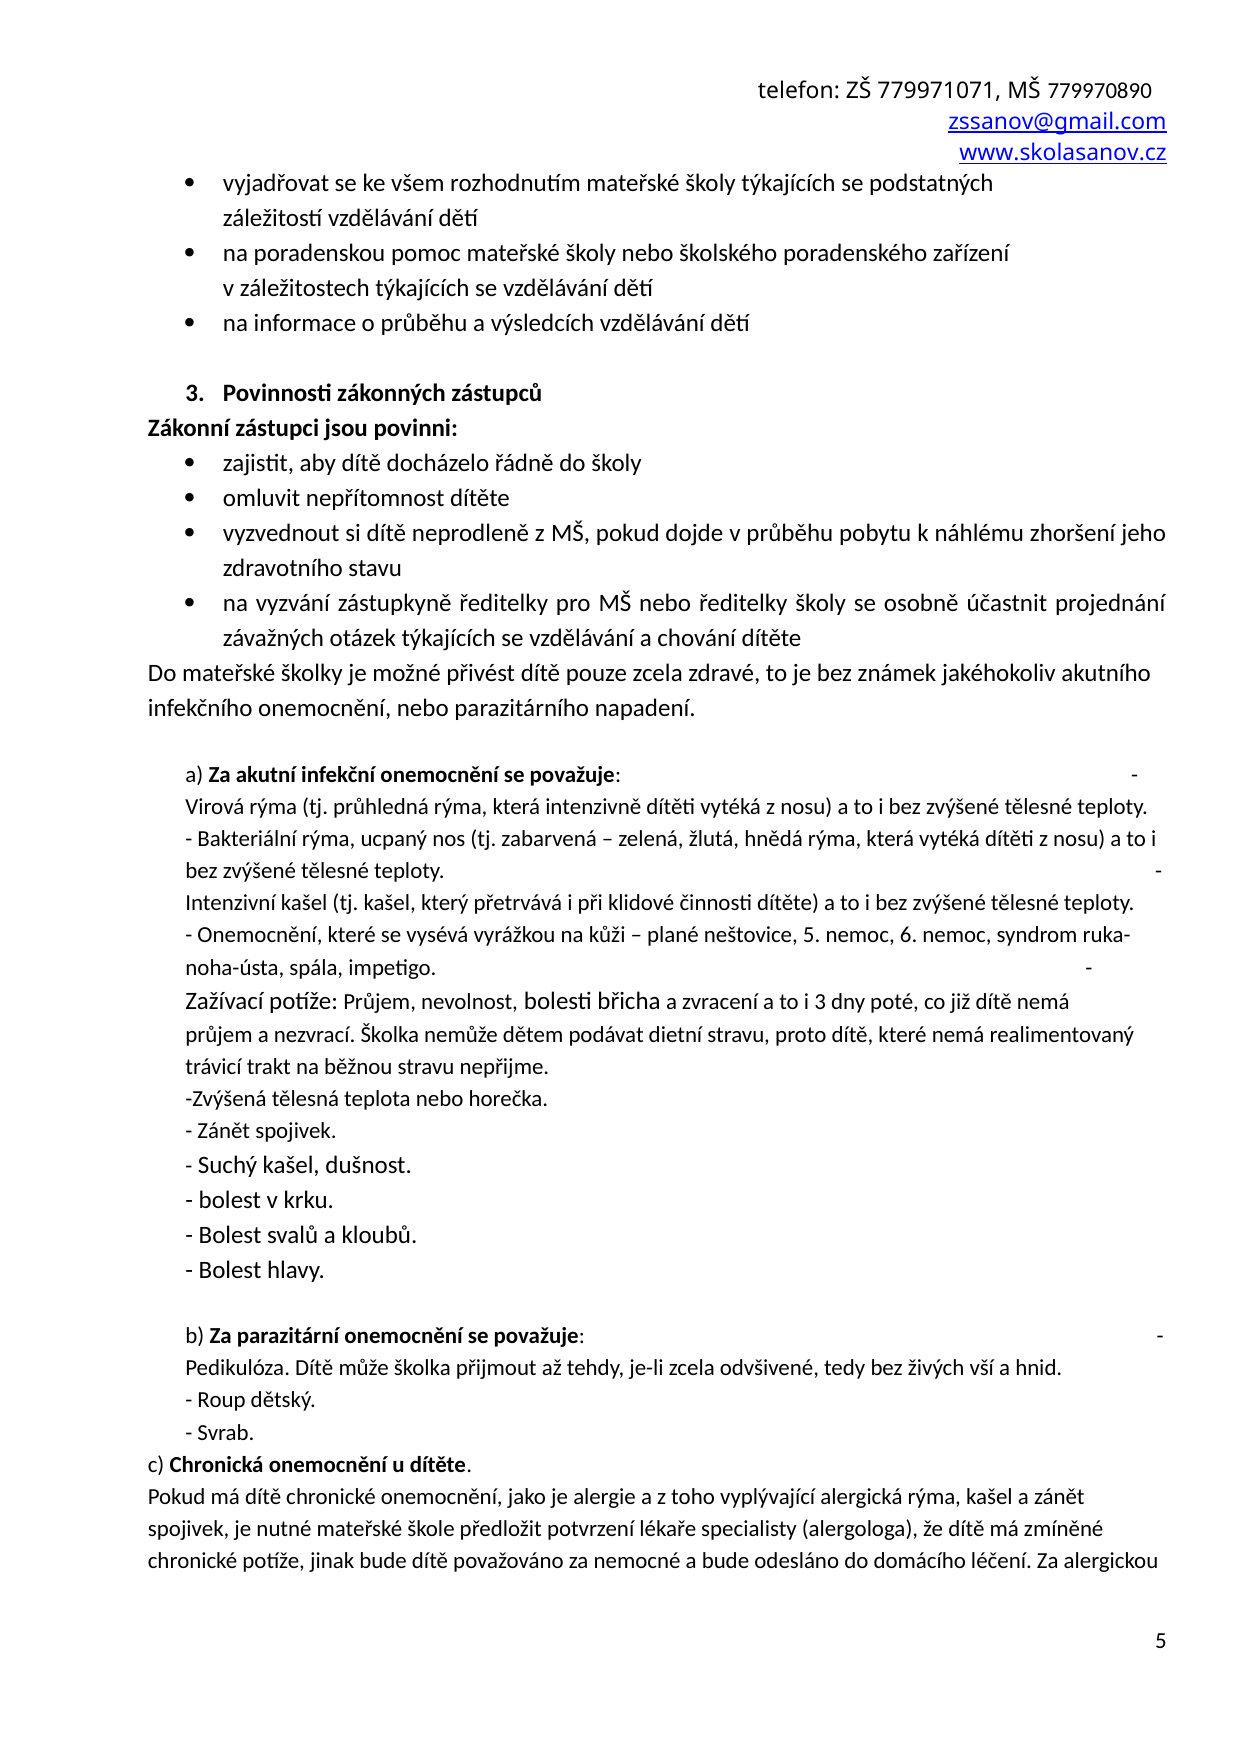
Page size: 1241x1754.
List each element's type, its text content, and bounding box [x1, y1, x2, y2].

list zajistit, aby dítě docházelo řádně do školy [185, 447, 1167, 478]
list Povinnosti zákonných zástupců [185, 377, 1167, 408]
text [148, 1450, 1167, 1574]
text Do mateřské školky je možné přivést dítě pouze zcela zdravé, to je bez známek jakéhokoliv akutního infekčního onemocnění, nebo parazitárního napadení. [148, 657, 1167, 723]
list na vyzvání zástupkyně ředitelky pro MŠ nebo ředitelky školy se osobně účastnit projednání závažných otázek týkajících se vzdělávání a chování dítěte [185, 587, 1167, 653]
list vyzvednout si dítě neprodleně z MŠ, pokud dojde v průběhu pobytu k náhlému zhoršení jeho zdravotního stavu [185, 517, 1167, 583]
list vyjadřovat se ke všem rozhodnutím mateřské školy týkajících se podstatných [185, 167, 1167, 198]
list na informace o průběhu a výsledcích vzdělávání dětí [185, 307, 1167, 338]
list na poradenskou pomoc mateřské školy nebo školského poradenského zařízení [185, 237, 1167, 268]
text a) Za akutní infekční onemocnění se považuje: - Virová rýma (tj. průhledná rýma, která intenzivně dítěti vytéká z nosu) a to i bez zvýšené tělesné teploty. - Bakteriální rýma, ucpaný nos (tj. zabarvená – zelená, žlutá, hnědá rýma, která vytéká dítěti z nosu) a to i bez zvýšené tělesné teploty. - Intenzivní kašel (tj. kašel, který přetrvává i při klidové činnosti dítěte) a to i bez zvýšené tělesné teploty. - Onemocnění, které se vysévá vyrážkou na kůži – plané neštovice, 5. nemoc, 6. nemoc, syndrom ruka-noha-ústa, spála, impetigo. - Zažívací potíže: Průjem, nevolnost, bolesti břicha a zvracení a to i 3 dny poté, co již dítě nemá průjem a nezvrací. Školka nemůže dětem podávat dietní stravu, proto dítě, které nemá realimentovaný trávicí trakt na běžnou stravu nepřijme. -Zvýšená tělesná teplota nebo horečka. - Zánět spojivek. - Suchý kašel, dušnost. - bolest v krku. - Bolest svalů a kloubů. - Bolest hlavy. [185, 727, 1167, 1284]
text b) Za parazitární onemocnění se považuje: - Pedikulóza. Dítě může školka přijmout až tehdy, je-li zcela odvšivené, tedy bez živých vší a hnid. - Roup dětský. - Svrab. [185, 1321, 1167, 1446]
text Zákonní zástupci jsou povinni: [148, 412, 1167, 443]
list omluvit nepřítomnost dítěte [185, 482, 1167, 513]
text záležitostí vzdělávání dětí [223, 202, 1167, 233]
text v záležitostech týkajících se vzdělávání dětí [223, 272, 1167, 303]
